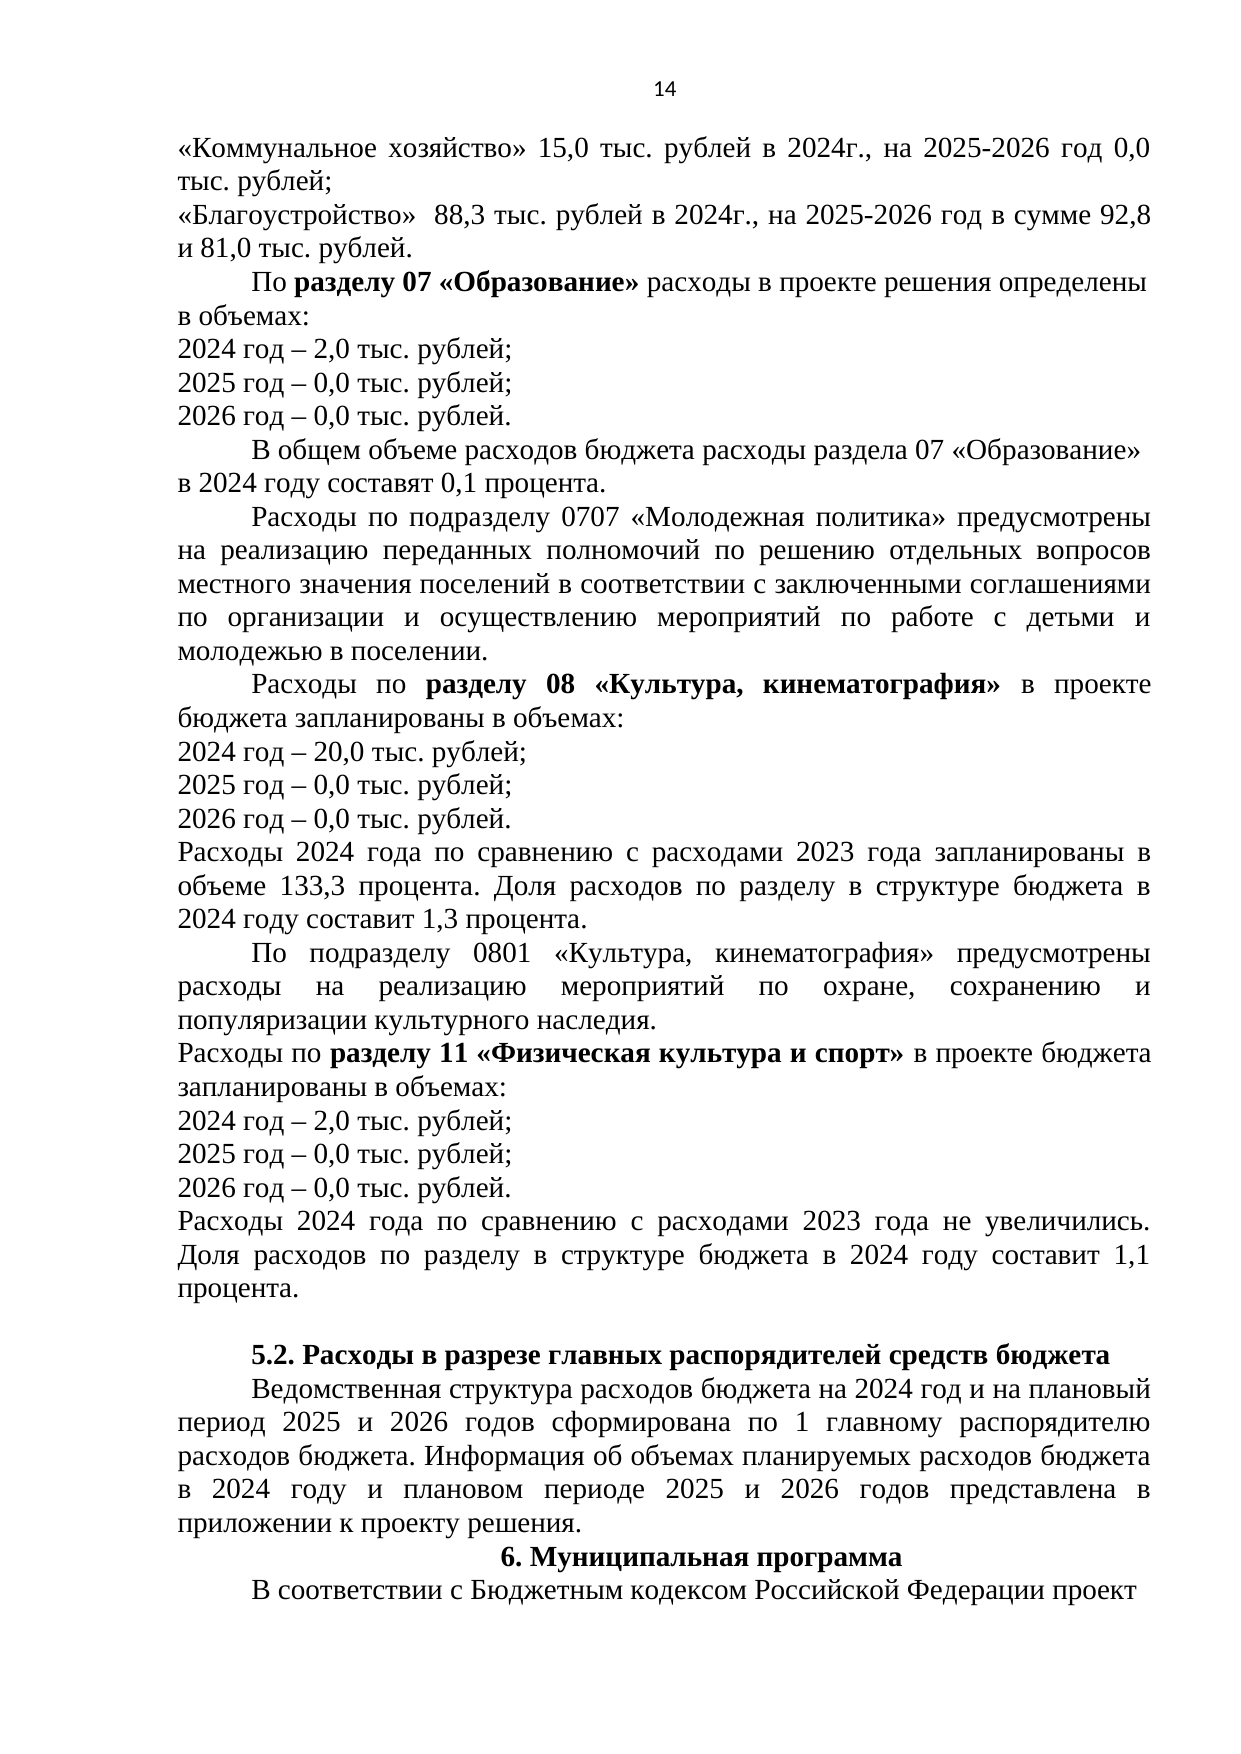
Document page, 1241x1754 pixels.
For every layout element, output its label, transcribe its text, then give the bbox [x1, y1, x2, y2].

text Расходы по подразделу 0707 «Молодежная политика» предусмотрены на реализацию переданных полномочий по решению отдельных вопросов местного значения поселений в соответствии с заключенными соглашениями по организации и осуществлению мероприятий по работе с детьми и молодежью в поселении. [177, 499, 1152, 667]
text 2026 год – 0,0 тыс. рублей. [177, 398, 1152, 432]
text В соответствии с Бюджетным кодексом Российской Федерации проект [177, 1572, 1152, 1606]
text По подразделу 0801 «Культура, кинематография» предусмотрены расходы на реализацию мероприятий по охране, сохранению и популяризации культурного наследия. [177, 935, 1152, 1036]
text 2024 год – 2,0 тыс. рублей; [177, 1103, 1152, 1136]
text Ведомственная структура расходов бюджета на 2024 год и на плановый период 2025 и 2026 годов сформирована по 1 главному распорядителю расходов бюджета. Информация об объемах планируемых расходов бюджета в 2024 году и плановом периоде 2025 и 2026 годов представлена в приложении к проекту решения. [177, 1371, 1152, 1539]
text 2026 год – 0,0 тыс. рублей. [177, 1170, 1152, 1203]
text 2025 год – 0,0 тыс. рублей; [177, 365, 1152, 398]
text Расходы по разделу 08 «Культура, кинематография» в проекте бюджета запланированы в объемах: [177, 667, 1152, 734]
text Расходы по разделу 11 «Физическая культура и спорт» в проекте бюджета запланированы в объемах: [177, 1036, 1152, 1103]
text 2026 год – 0,0 тыс. рублей. [177, 801, 1152, 834]
text 2024 год – 20,0 тыс. рублей; [177, 734, 1152, 767]
text 2024 год – 2,0 тыс. рублей; [177, 331, 1152, 365]
text По разделу 07 «Образование» расходы в проекте решения определены [177, 264, 1152, 298]
text 6. Муниципальная программа [177, 1539, 1152, 1572]
text в 2024 году составят 0,1 процента. [177, 465, 1152, 499]
text В общем объеме расходов бюджета расходы раздела 07 «Образование» [177, 432, 1152, 465]
text 2025 год – 0,0 тыс. рублей; [177, 1136, 1152, 1170]
text Расходы 2024 года по сравнению с расходами 2023 года запланированы в объеме 133,3 процента. Доля расходов по разделу в структуре бюджета в 2024 году составит 1,3 процента. [177, 834, 1152, 935]
text «Коммунальное хозяйство» 15,0 тыс. рублей в 2024г., на 2025-2026 год 0,0 тыс. рублей; [177, 130, 1152, 197]
text «Благоустройство» 88,3 тыс. рублей в 2024г., на 2025-2026 год в сумме 92,8 и 81,0 тыс. рублей. [177, 197, 1152, 264]
text 2025 год – 0,0 тыс. рублей; [177, 767, 1152, 801]
text Расходы 2024 года по сравнению с расходами 2023 года не увеличились. Доля расходов по разделу в структуре бюджета в 2024 году составит 1,1 процента. [177, 1203, 1152, 1304]
text 5.2. Расходы в разрезе главных распорядителей средств бюджета [177, 1337, 1152, 1371]
text в объемах: [177, 298, 1152, 331]
